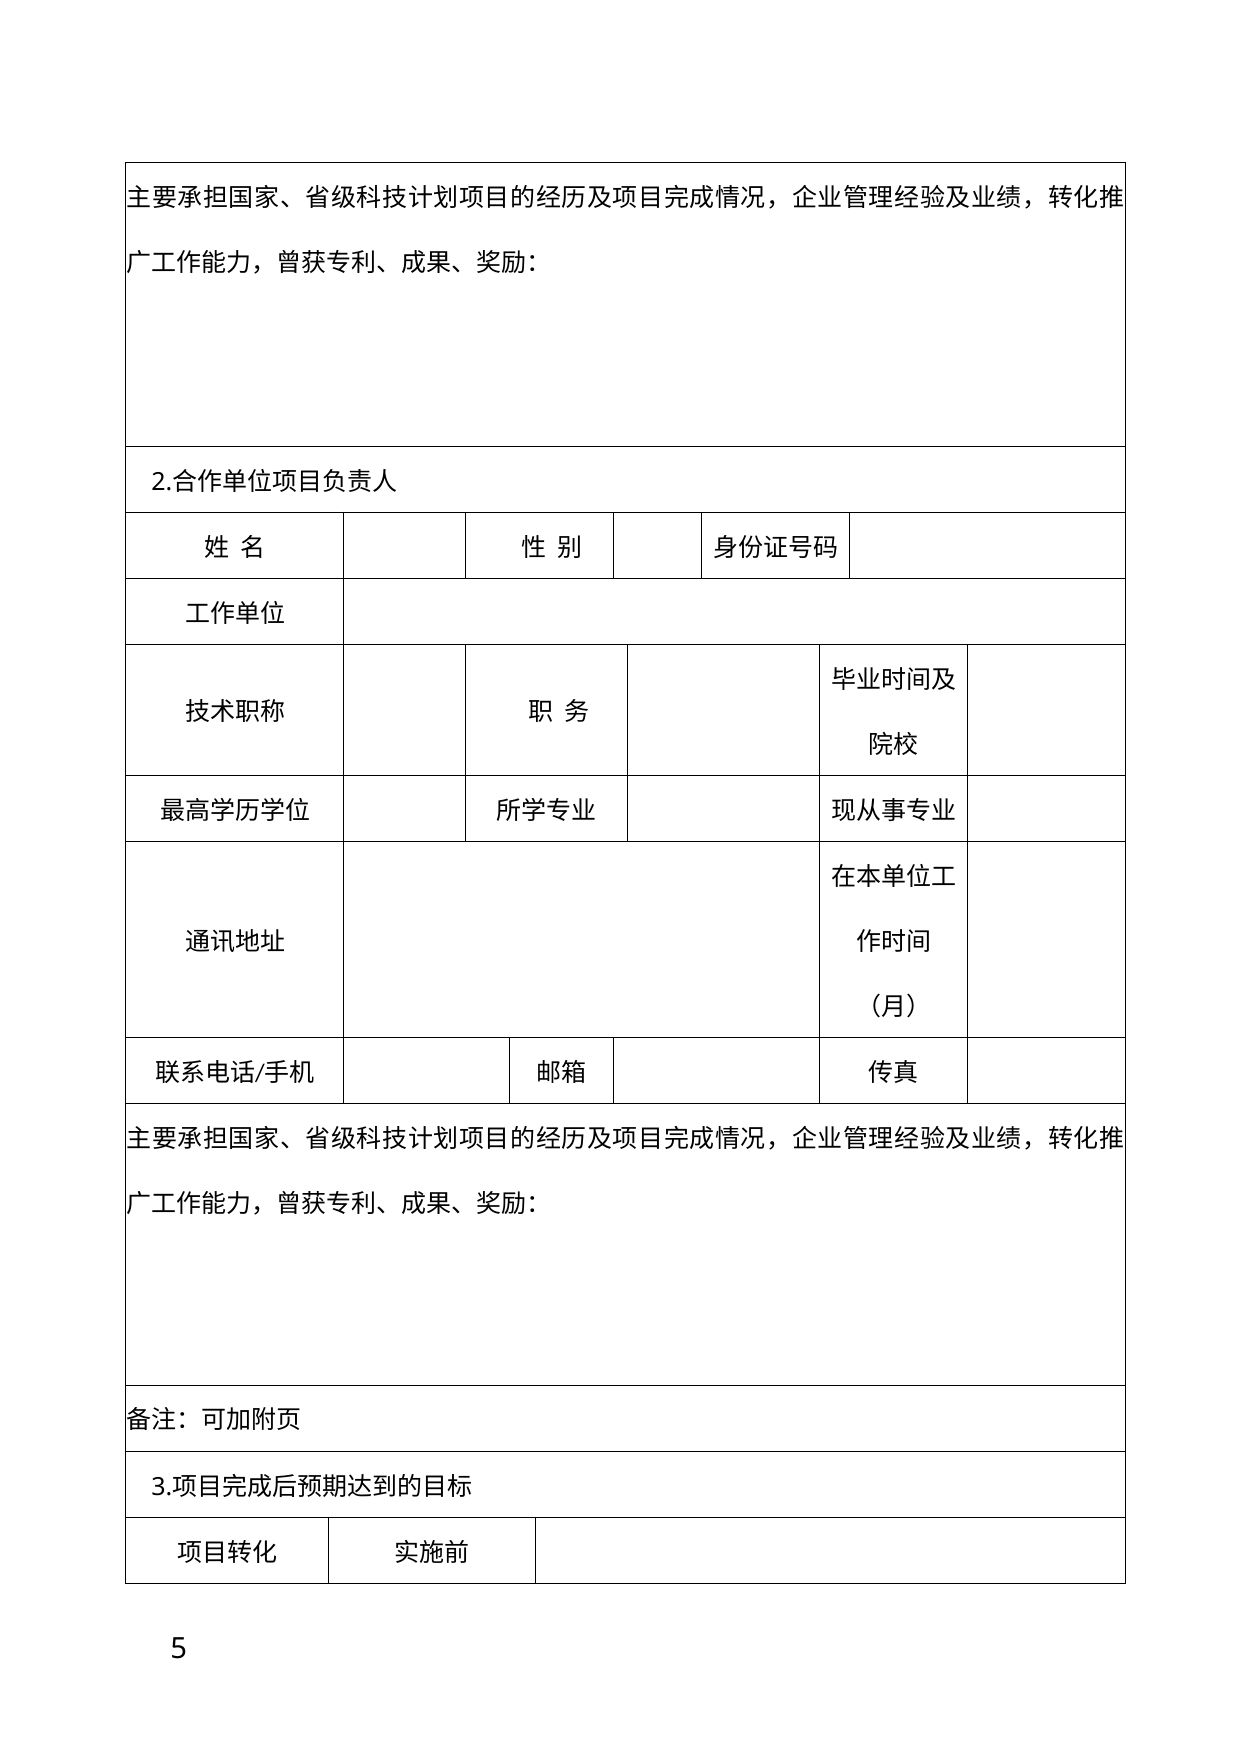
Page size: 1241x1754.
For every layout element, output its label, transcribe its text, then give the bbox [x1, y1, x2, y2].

table_cell [344, 842, 819, 1037]
table_cell 传真 [820, 1038, 967, 1103]
table_cell [614, 513, 701, 578]
table_cell [968, 842, 1125, 1037]
table_cell [614, 1038, 819, 1103]
table_cell 性 别 [466, 513, 613, 578]
table_cell 毕业时间及院校 [820, 645, 967, 775]
table_cell [850, 513, 1125, 578]
table_cell [536, 1518, 1125, 1583]
table_cell 身份证号码 [702, 513, 849, 578]
table_cell [968, 776, 1125, 841]
table_cell [344, 513, 465, 578]
table_cell 实施前 [329, 1518, 535, 1583]
table_cell 职 务 [466, 645, 627, 775]
table_cell [968, 645, 1125, 775]
table_cell 最高学历学位 [126, 776, 343, 841]
table_cell 2.合作单位项目负责人 [126, 447, 1125, 512]
table_cell 主要承担国家、省级科技计划项目的经历及项目完成情况，企业管理经验及业绩，转化推广工作能力，曾获专利、成果、奖励： [126, 163, 1125, 446]
table_cell 姓 名 [126, 513, 343, 578]
table_cell [344, 1038, 509, 1103]
table_cell [968, 1038, 1125, 1103]
table_cell 技术职称 [126, 645, 343, 775]
table_cell [344, 645, 465, 775]
table_cell [344, 776, 465, 841]
table_cell 在本单位工作时间（月） [820, 842, 967, 1037]
table_cell [628, 645, 819, 775]
table_cell 项目转化 推广规模 [126, 1518, 328, 1583]
table_cell 3.项目完成后预期达到的目标 [126, 1452, 1125, 1517]
table_cell [628, 776, 819, 841]
table_cell 邮箱 [510, 1038, 613, 1103]
table_cell 主要承担国家、省级科技计划项目的经历及项目完成情况，企业管理经验及业绩，转化推广工作能力，曾获专利、成果、奖励： [126, 1104, 1125, 1384]
table_cell 通讯地址 [126, 842, 343, 1037]
table_cell 联系电话/手机 [126, 1038, 343, 1103]
table_cell 所学专业 [466, 776, 627, 841]
table_cell 工作单位 [126, 579, 343, 644]
table_cell 现从事专业 [820, 776, 967, 841]
table_cell [344, 579, 1125, 644]
table_cell 备注：可加附页 [126, 1386, 1125, 1451]
